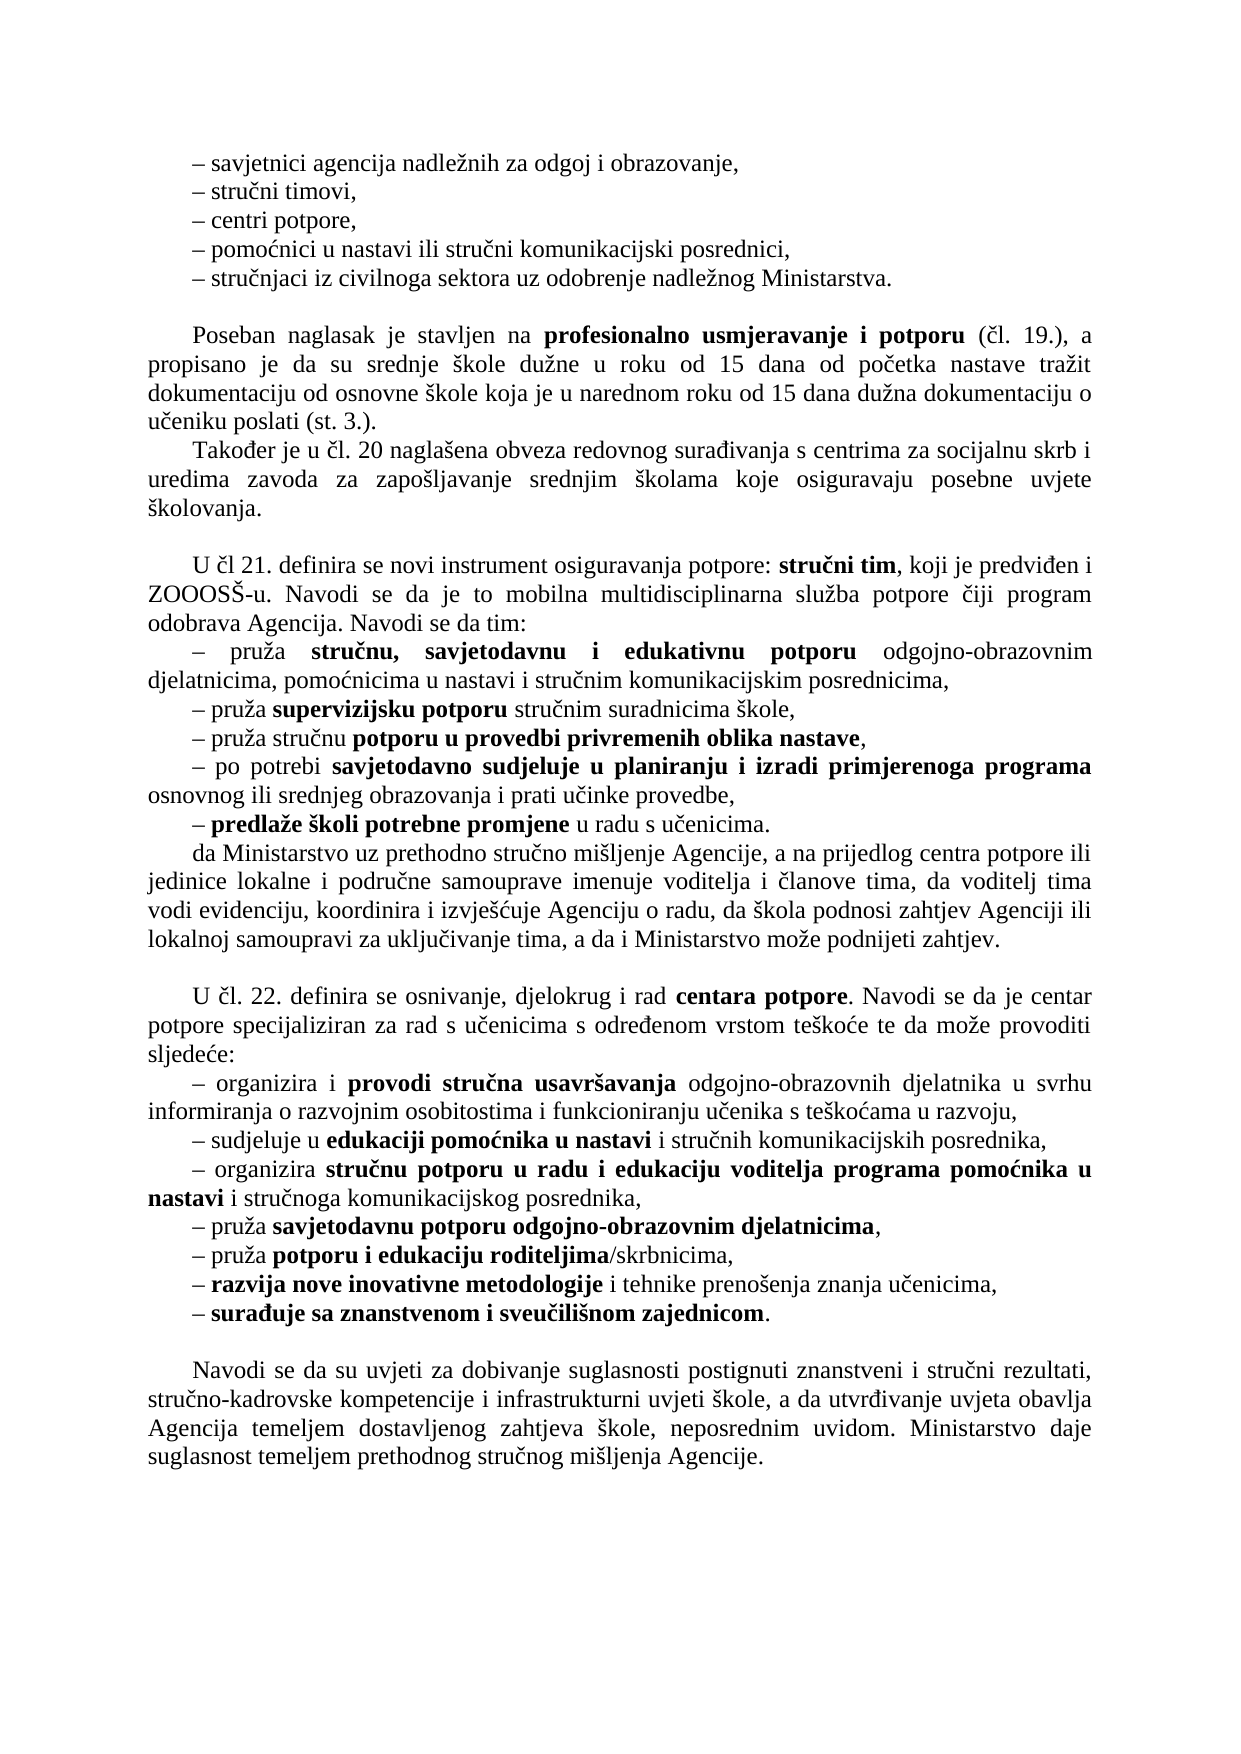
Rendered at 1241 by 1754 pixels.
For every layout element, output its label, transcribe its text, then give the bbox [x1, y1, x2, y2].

text – savjetnici agencija nadležnih za odgoj i obrazovanje, [148, 148, 1093, 176]
text – pruža savjetodavnu potporu odgojno-obrazovnim djelatnicima, [148, 1211, 1093, 1240]
text – stručnjaci iz civilnoga sektora uz odobrenje nadležnog Ministarstva. [148, 263, 1093, 291]
text Navodi se da su uvjeti za dobivanje suglasnosti postignuti znanstveni i stručni rezultati, stručno-kadrovske kompetencije i infrastrukturni uvjeti škole, a da utvrđivanje uvjeta obavlja Agencija temeljem dostavljenog zahtjeva škole, neposrednim uvidom. Ministarstvo daje suglasnost temeljem prethodnog stručnog mišljenja Agencije. [148, 1355, 1093, 1470]
text Također je u čl. 20 naglašena obveza redovnog surađivanja s centrima za socijalnu skrb i uredima zavoda za zapošljavanje srednjim školama koje osiguravaju posebne uvjete školovanja. [148, 435, 1093, 521]
text Poseban naglasak je stavljen na profesionalno usmjeravanje i potporu (čl. 19.), a propisano je da su srednje škole dužne u roku od 15 dana od početka nastave tražit dokumentaciju od osnovne škole koja je u narednom roku od 15 dana dužna dokumentaciju o učeniku poslati (st. 3.). [148, 320, 1093, 435]
text – surađuje sa znanstvenom i sveučilišnom zajednicom. [148, 1298, 1093, 1326]
text – organizira i provodi stručna usavršavanja odgojno-obrazovnih djelatnika u svrhu informiranja o razvojnim osobitostima i funkcioniranju učenika s teškoćama u razvoju, [148, 1068, 1093, 1125]
text – pruža supervizijsku potporu stručnim suradnicima škole, [148, 694, 1093, 723]
text U čl 21. definira se novi instrument osiguravanja potpore: stručni tim, koji je predviđen i ZOOOSŠ-u. Navodi se da je to mobilna multidisciplinarna služba potpore čiji program odobrava Agencija. Navodi se da tim: [148, 550, 1093, 636]
text – pruža potporu i edukaciju roditeljima/skrbnicima, [148, 1240, 1093, 1269]
text – organizira stručnu potporu u radu i edukaciju voditelja programa pomoćnika u nastavi i stručnoga komunikacijskog posrednika, [148, 1154, 1093, 1211]
text – pruža stručnu, savjetodavnu i edukativnu potporu odgojno-obrazovnim djelatnicima, pomoćnicima u nastavi i stručnim komunikacijskim posrednicima, [148, 636, 1093, 694]
text U čl. 22. definira se osnivanje, djelokrug i rad centara potpore. Navodi se da je centar potpore specijaliziran za rad s učenicima s određenom vrstom teškoće te da može provoditi sljedeće: [148, 981, 1093, 1068]
text – razvija nove inovativne metodologije i tehnike prenošenja znanja učenicima, [148, 1269, 1093, 1298]
text – centri potpore, [148, 205, 1093, 234]
text – pomoćnici u nastavi ili stručni komunikacijski posrednici, [148, 234, 1093, 263]
text da Ministarstvo uz prethodno stručno mišljenje Agencije, a na prijedlog centra potpore ili jedinice lokalne i područne samouprave imenuje voditelja i članove tima, da voditelj tima vodi evidenciju, koordinira i izvješćuje Agenciju o radu, da škola podnosi zahtjev Agenciji ili lokalnoj samoupravi za uključivanje tima, a da i Ministarstvo može podnijeti zahtjev. [148, 838, 1093, 953]
text – stručni timovi, [148, 176, 1093, 205]
text – pruža stručnu potporu u provedbi privremenih oblika nastave, [148, 723, 1093, 751]
text – predlaže školi potrebne promjene u radu s učenicima. [148, 809, 1093, 838]
text – po potrebi savjetodavno sudjeluje u planiranju i izradi primjerenoga programa osnovnog ili srednjeg obrazovanja i prati učinke provedbe, [148, 751, 1093, 809]
text – sudjeluje u edukaciji pomoćnika u nastavi i stručnih komunikacijskih posrednika, [148, 1125, 1093, 1154]
